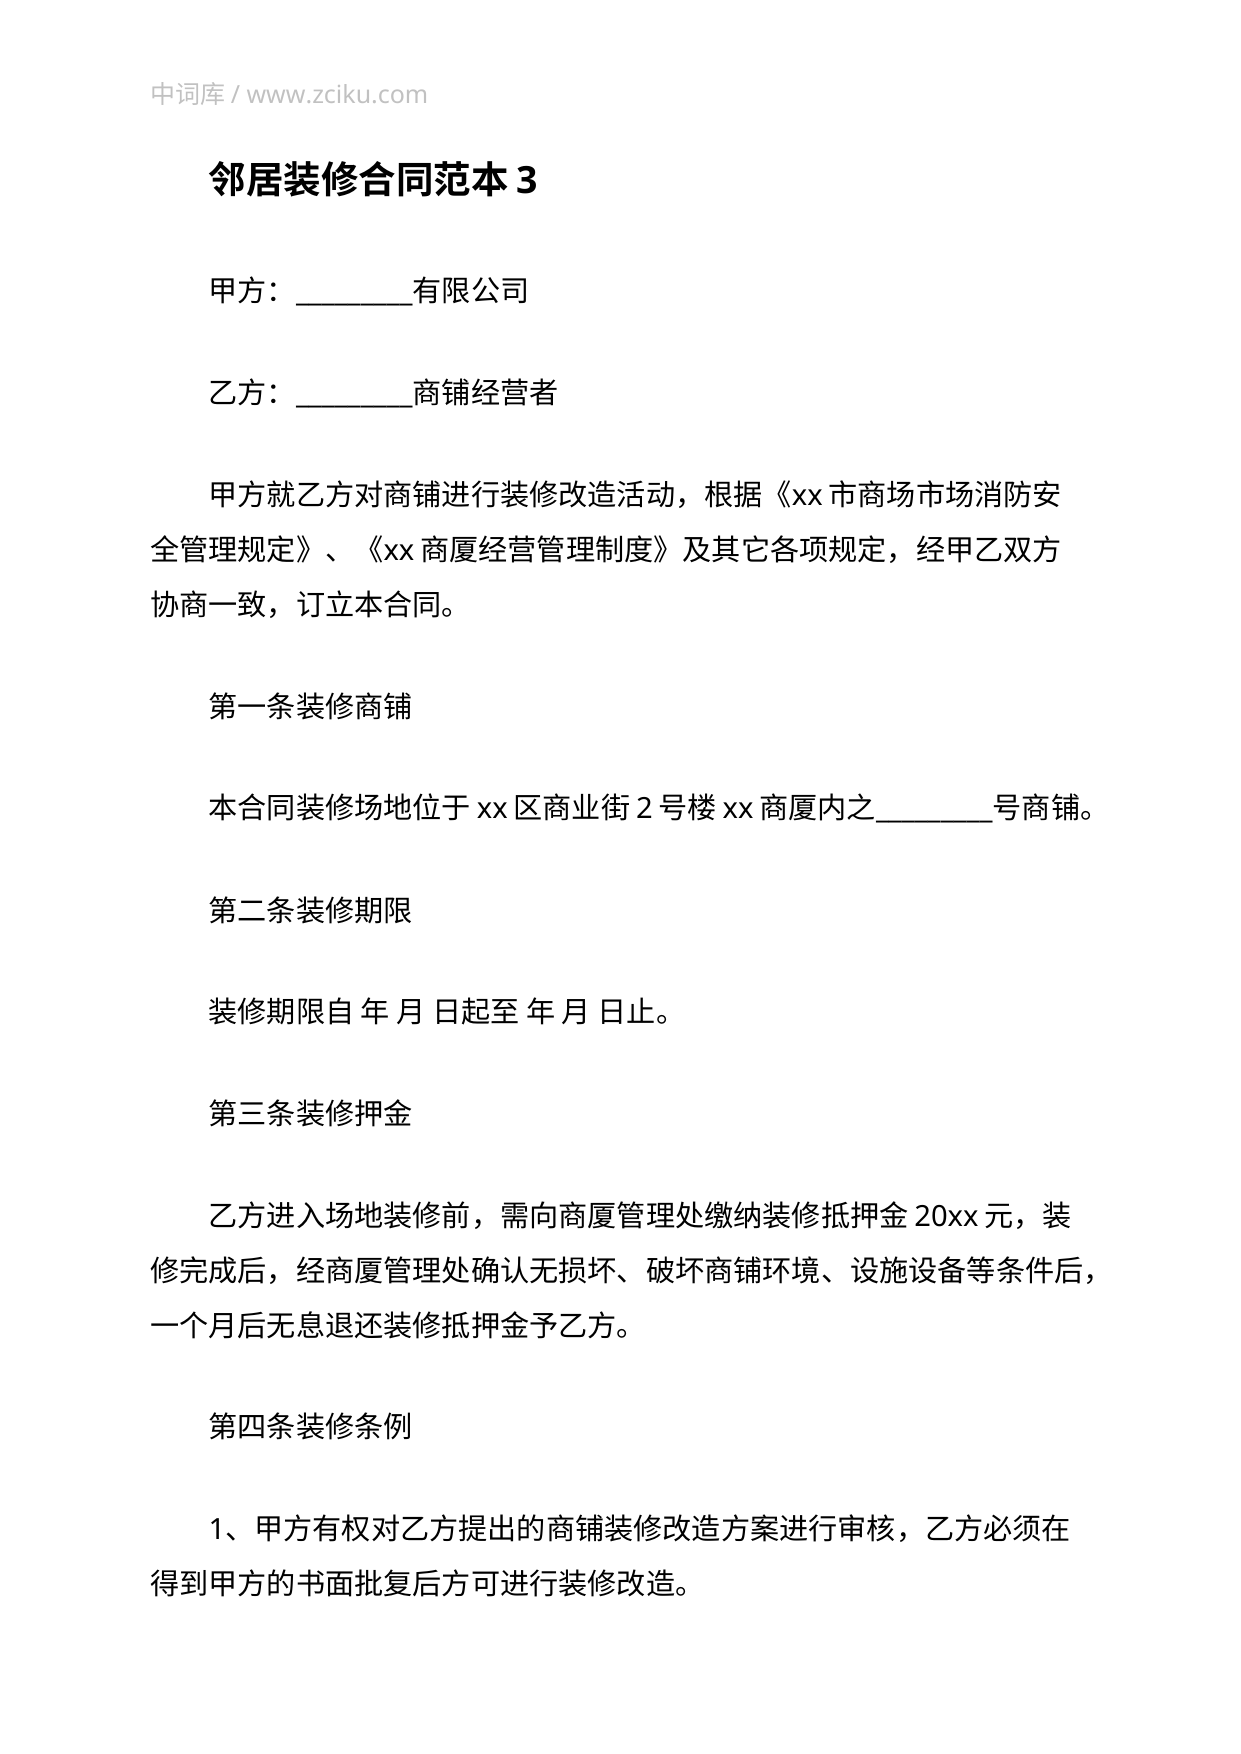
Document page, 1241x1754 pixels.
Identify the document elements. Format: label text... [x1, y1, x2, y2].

text 甲方：_________有限公司 [150, 268, 1090, 310]
text 邻居装修合同范本3 [150, 150, 1090, 204]
text 1、甲方有权对乙方提出的商铺装修改造方案进行审核，乙方必须在得到甲方的书面批复后方可进行装修改造。 [150, 1506, 1090, 1603]
text 第二条装修期限 [150, 887, 1090, 929]
text 甲方就乙方对商铺进行装修改造活动，根据《xx市商场市场消防安全管理规定》、《xx商厦经营管理制度》及其它各项规定，经甲乙双方协商一致，订立本合同。 [150, 472, 1090, 624]
text 第四条装修条例 [150, 1404, 1090, 1446]
text 第三条装修押金 [150, 1091, 1090, 1133]
text 第一条装修商铺 [150, 683, 1090, 726]
text 本合同装修场地位于xx区商业街2号楼xx商厦内之_________号商铺。 [150, 785, 1090, 827]
text 乙方进入场地装修前，需向商厦管理处缴纳装修抵押金20xx元，装修完成后，经商厦管理处确认无损坏、破坏商铺环境、设施设备等条件后，一个月后无息退还装修抵押金予乙方。 [150, 1192, 1090, 1344]
text 装修期限自 年 月 日起至 年 月 日止。 [150, 989, 1090, 1031]
text 乙方：_________商铺经营者 [150, 369, 1090, 412]
